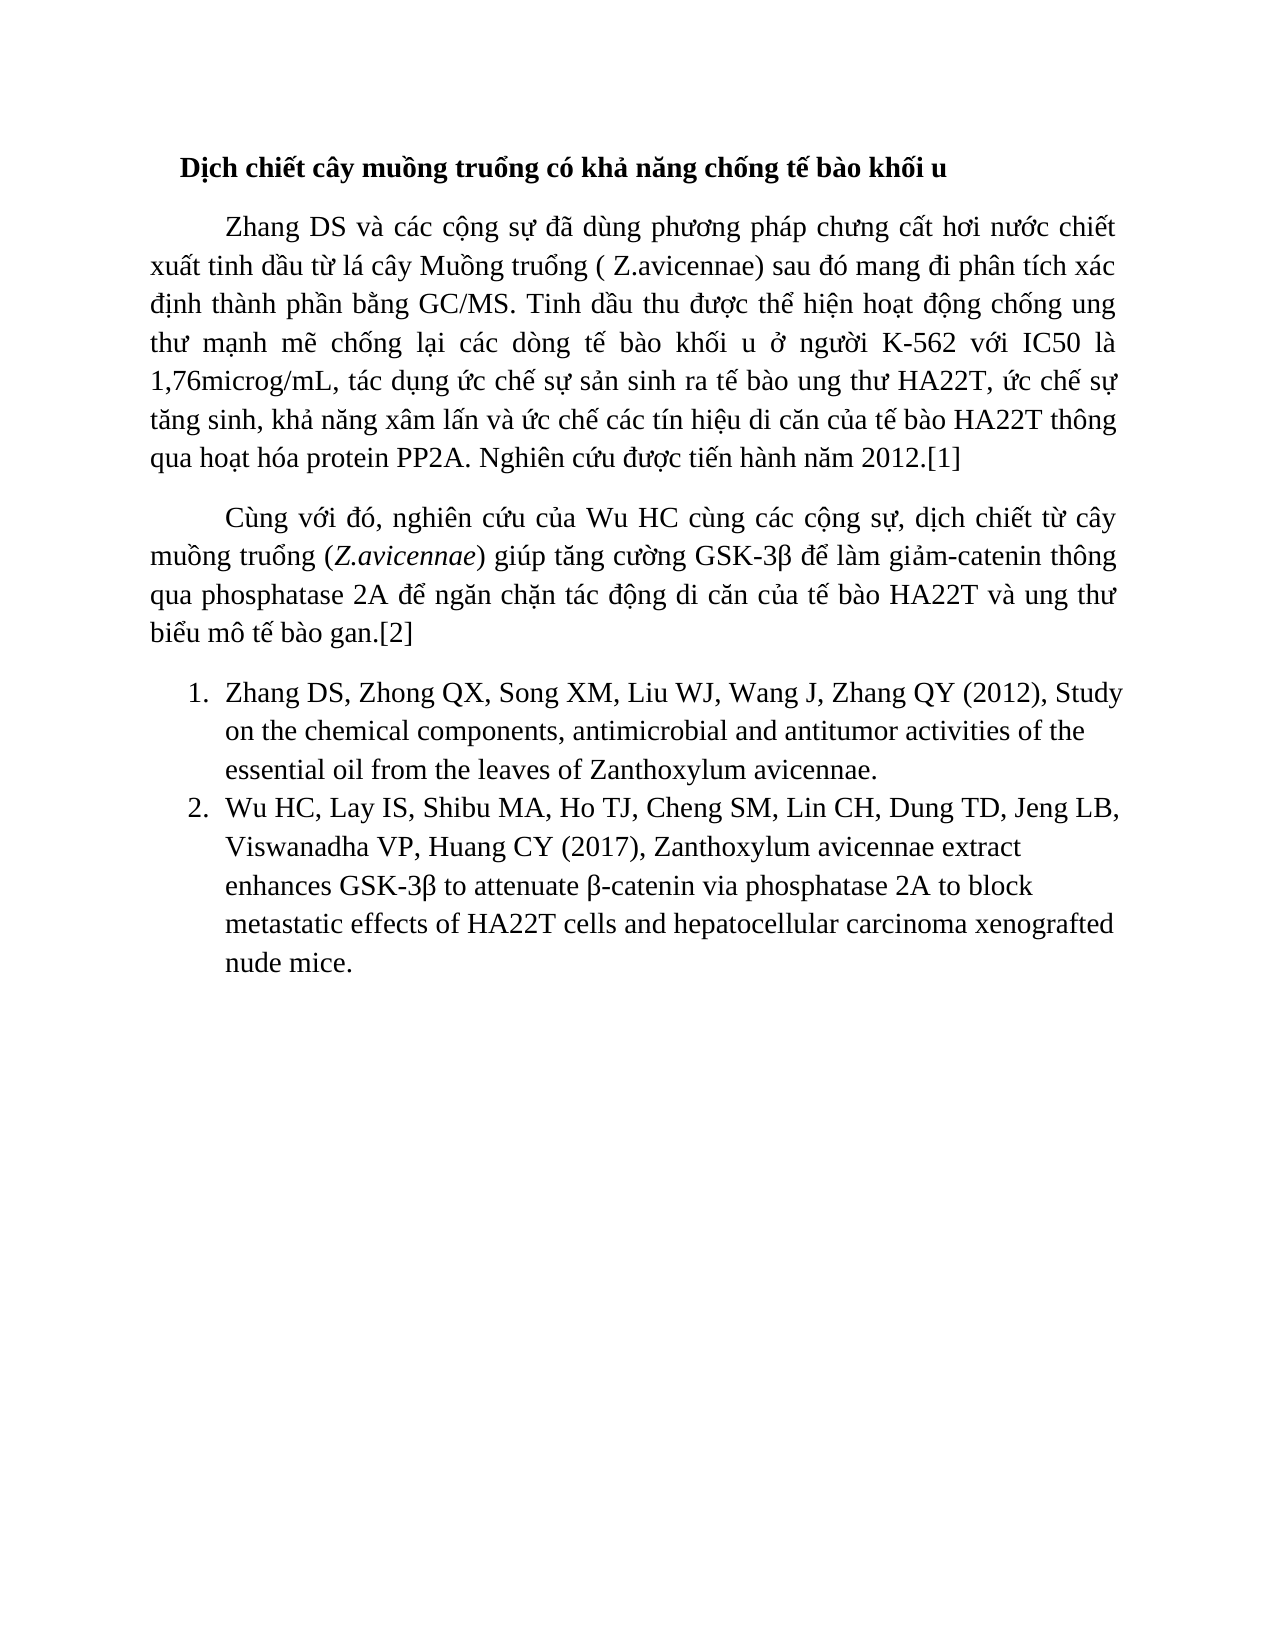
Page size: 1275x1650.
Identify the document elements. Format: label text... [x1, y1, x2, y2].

list Zhang DS, Zhong QX, Song XM, Liu WJ, Wang J, Zhang QY (2012), Study on the chemical components, antimicrobial and antitumor activities of the essential oil from the leaves of Zanthoxylum avicennae. [187, 675, 1125, 786]
text Cùng với đó, nghiên cứu của Wu HC cùng các cộng sự, dịch chiết từ cây muồng truổng (Z.avicennae) giúp tăng cường GSK-3β để làm giảm-catenin thông qua phosphatase 2A để ngăn chặn tác động di căn của tế bào HA22T và ung thư biểu mô tế bào gan.[2] [150, 500, 1117, 649]
list Wu HC, Lay IS, Shibu MA, Ho TJ, Cheng SM, Lin CH, Dung TD, Jeng LB, Viswanadha VP, Huang CY (2017), Zanthoxylum avicennae extract enhances GSK-3β to attenuate β-catenin via phosphatase 2A to block metastatic effects of HA22T cells and hepatocellular carcinoma xenografted nude mice. [187, 791, 1125, 978]
text Dịch chiết cây muồng truổng có khả năng chống tế bào khối u [179, 150, 1117, 183]
text Zhang DS và các cộng sự đã dùng phương pháp chưng cất hơi nước chiết xuất tinh dầu từ lá cây Muồng truổng ( Z.avicennae) sau đó mang đi phân tích xác định thành phần bằng GC/MS. Tinh dầu thu được thể hiện hoạt động chống ung thư mạnh mẽ chống lại các dòng tế bào khối u ở người K-562 với IC50 là 1,76microg/mL, tác dụng ức chế sự sản sinh ra tế bào ung thư HA22T, ức chế sự tăng sinh, khả năng xâm lấn và ức chế các tín hiệu di căn của tế bào HA22T thông qua hoạt hóa protein PP2A. Nghiên cứu được tiến hành năm 2012.[1] [150, 209, 1117, 474]
